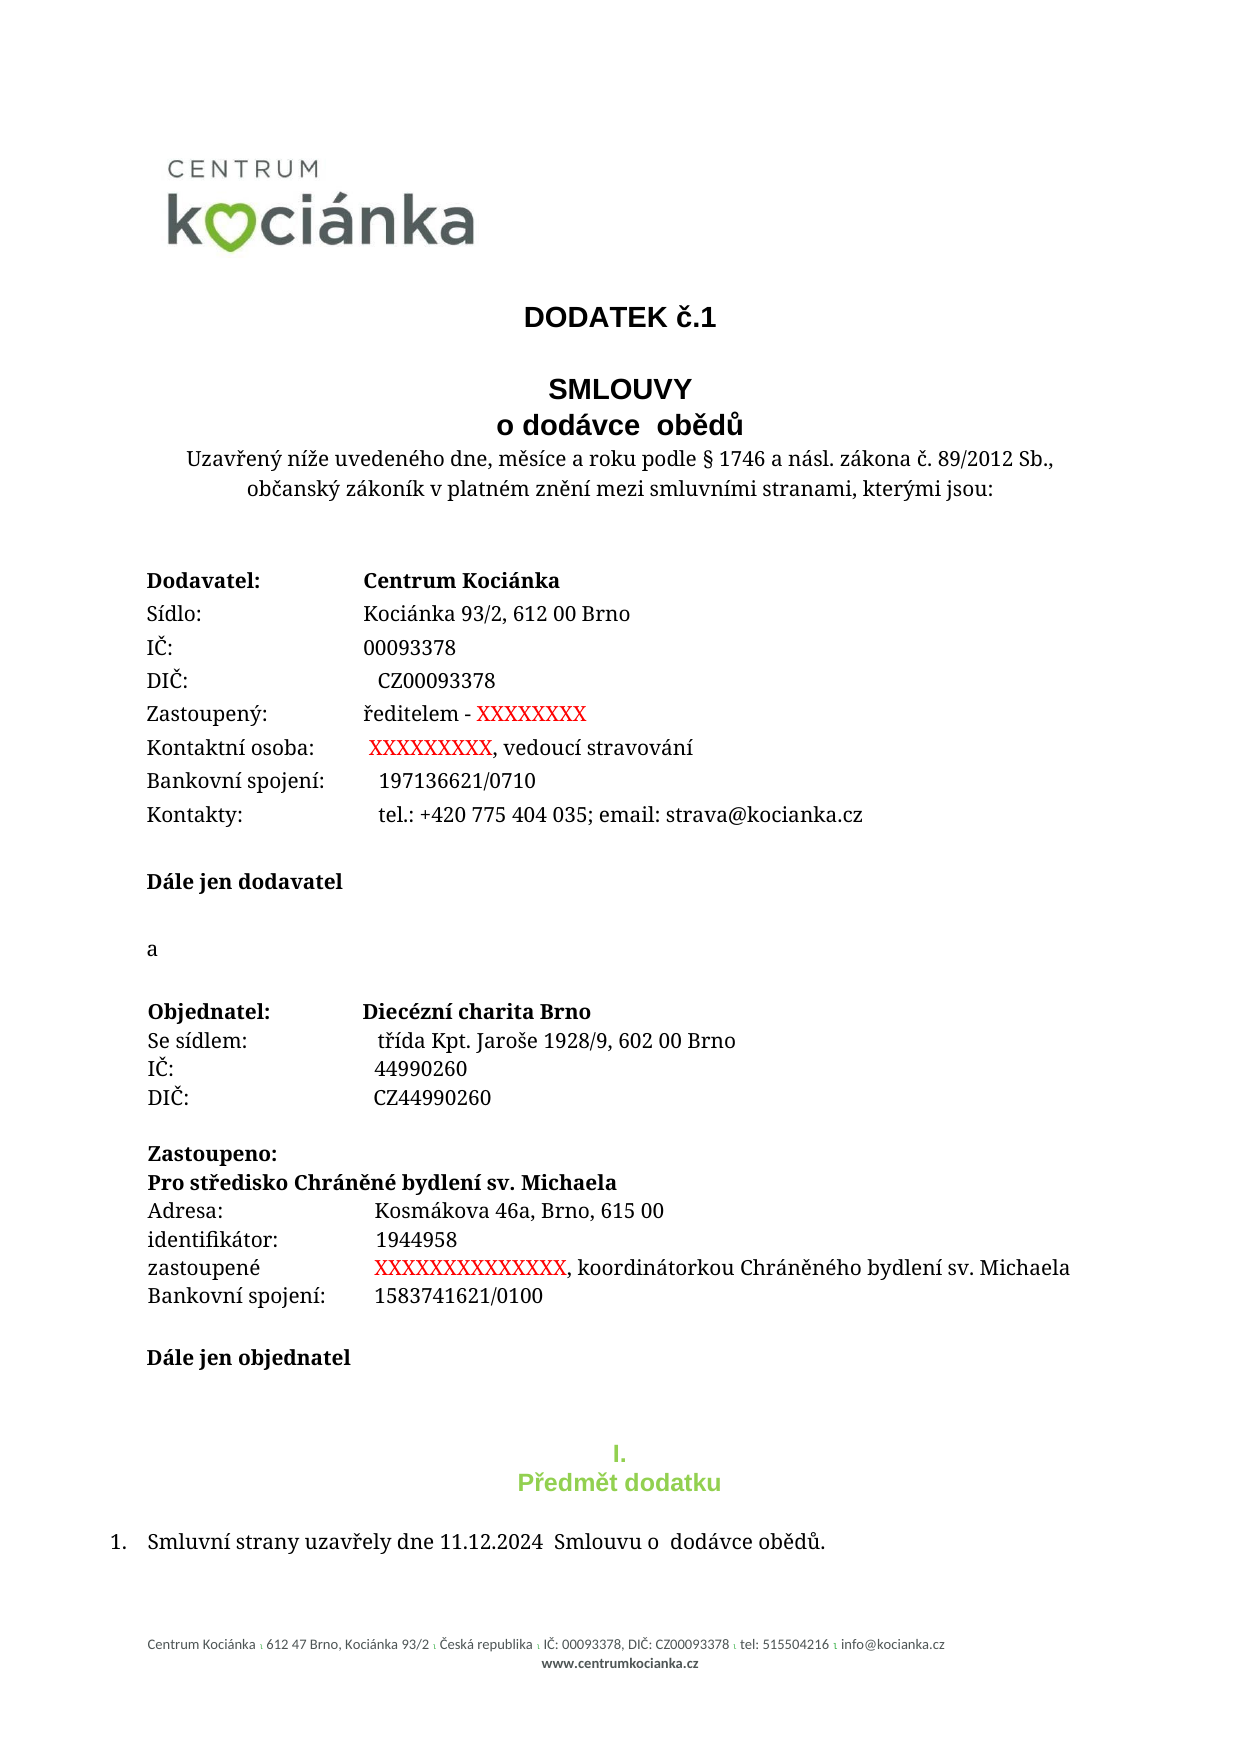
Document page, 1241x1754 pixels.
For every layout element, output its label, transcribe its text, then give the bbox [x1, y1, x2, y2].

list Smluvní strany uzavřely dne 11.12.2024 Smlouvu o dodávce obědů. [110, 1527, 1093, 1556]
text Bankovní spojení: 1583741621/0100 [147, 1282, 1093, 1310]
text Bankovní spojení: 197136621/0710 [146, 766, 1093, 795]
text SMLOUVY [147, 372, 1093, 406]
text Se sídlem: třída Kpt. Jaroše 1928/9, 602 00 Brno [147, 1026, 1093, 1054]
text Dále jen objednatel [146, 1343, 1093, 1372]
text Předmět dodatku [146, 1468, 1093, 1497]
text Sídlo: Kociánka 93/2, 612 00 Brno [146, 599, 1093, 628]
text Objednatel: Diecézní charita Brno [147, 997, 1093, 1026]
text o dodávce obědů [147, 408, 1093, 441]
text Uzavřený níže uvedeného dne, měsíce a roku podle § 1746 a násl. zákona č. 89/2012 Sb., občanský zákoník v platném znění mezi smluvními stranami, kterými jsou: [147, 444, 1093, 503]
text IČ: 00093378 [146, 633, 1093, 661]
text Kontakty: tel.: +420 775 404 035; email: strava@kocianka.cz [146, 800, 1093, 828]
picture [150, 147, 487, 263]
text DIČ: CZ00093378 [146, 666, 1093, 694]
text DIČ: CZ44990260 [147, 1083, 1093, 1111]
text Zastoupeno: [147, 1139, 1093, 1168]
text IČ: 44990260 [147, 1054, 1093, 1083]
text DODATEK č.1 [147, 300, 1093, 334]
text Pro středisko Chráněné bydlení sv. Michaela [147, 1168, 1093, 1196]
text Zastoupený: ředitelem - XXXXXXXX [146, 699, 1093, 728]
text I. [146, 1439, 1093, 1468]
text Dodavatel: Centrum Kociánka [146, 566, 1093, 594]
text Dále jen dodavatel [146, 867, 1093, 895]
text Adresa: Kosmákova 46a, Brno, 615 00 [147, 1196, 1093, 1225]
text Kontaktní osoba: XXXXXXXXX, vedoucí stravování [146, 733, 1093, 761]
text a [146, 934, 1093, 962]
text zastoupené XXXXXXXXXXXXXX, koordinátorkou Chráněného bydlení sv. Michaela [147, 1253, 1093, 1282]
text identifikátor: 1944958 [147, 1225, 1093, 1253]
